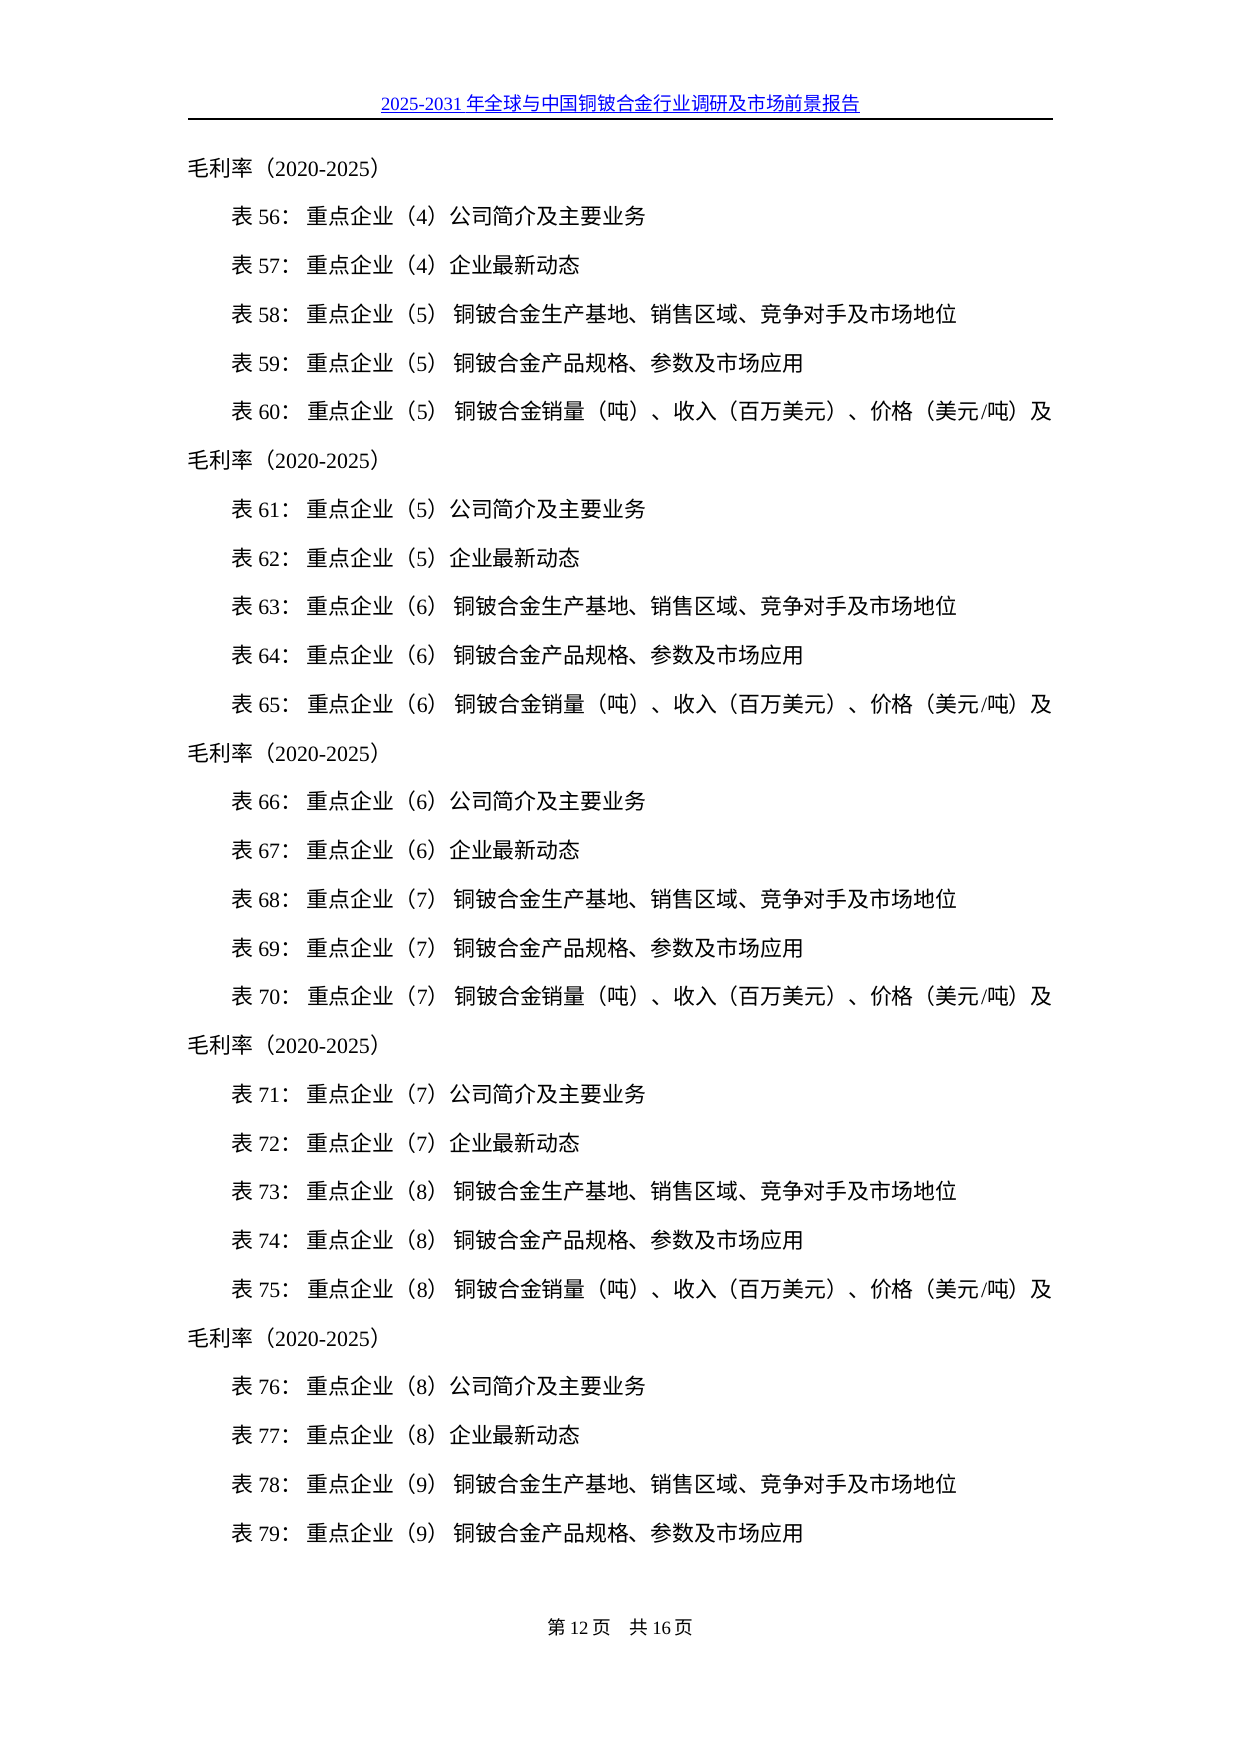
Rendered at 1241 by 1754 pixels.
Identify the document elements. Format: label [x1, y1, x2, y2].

text [187, 150, 1053, 1548]
